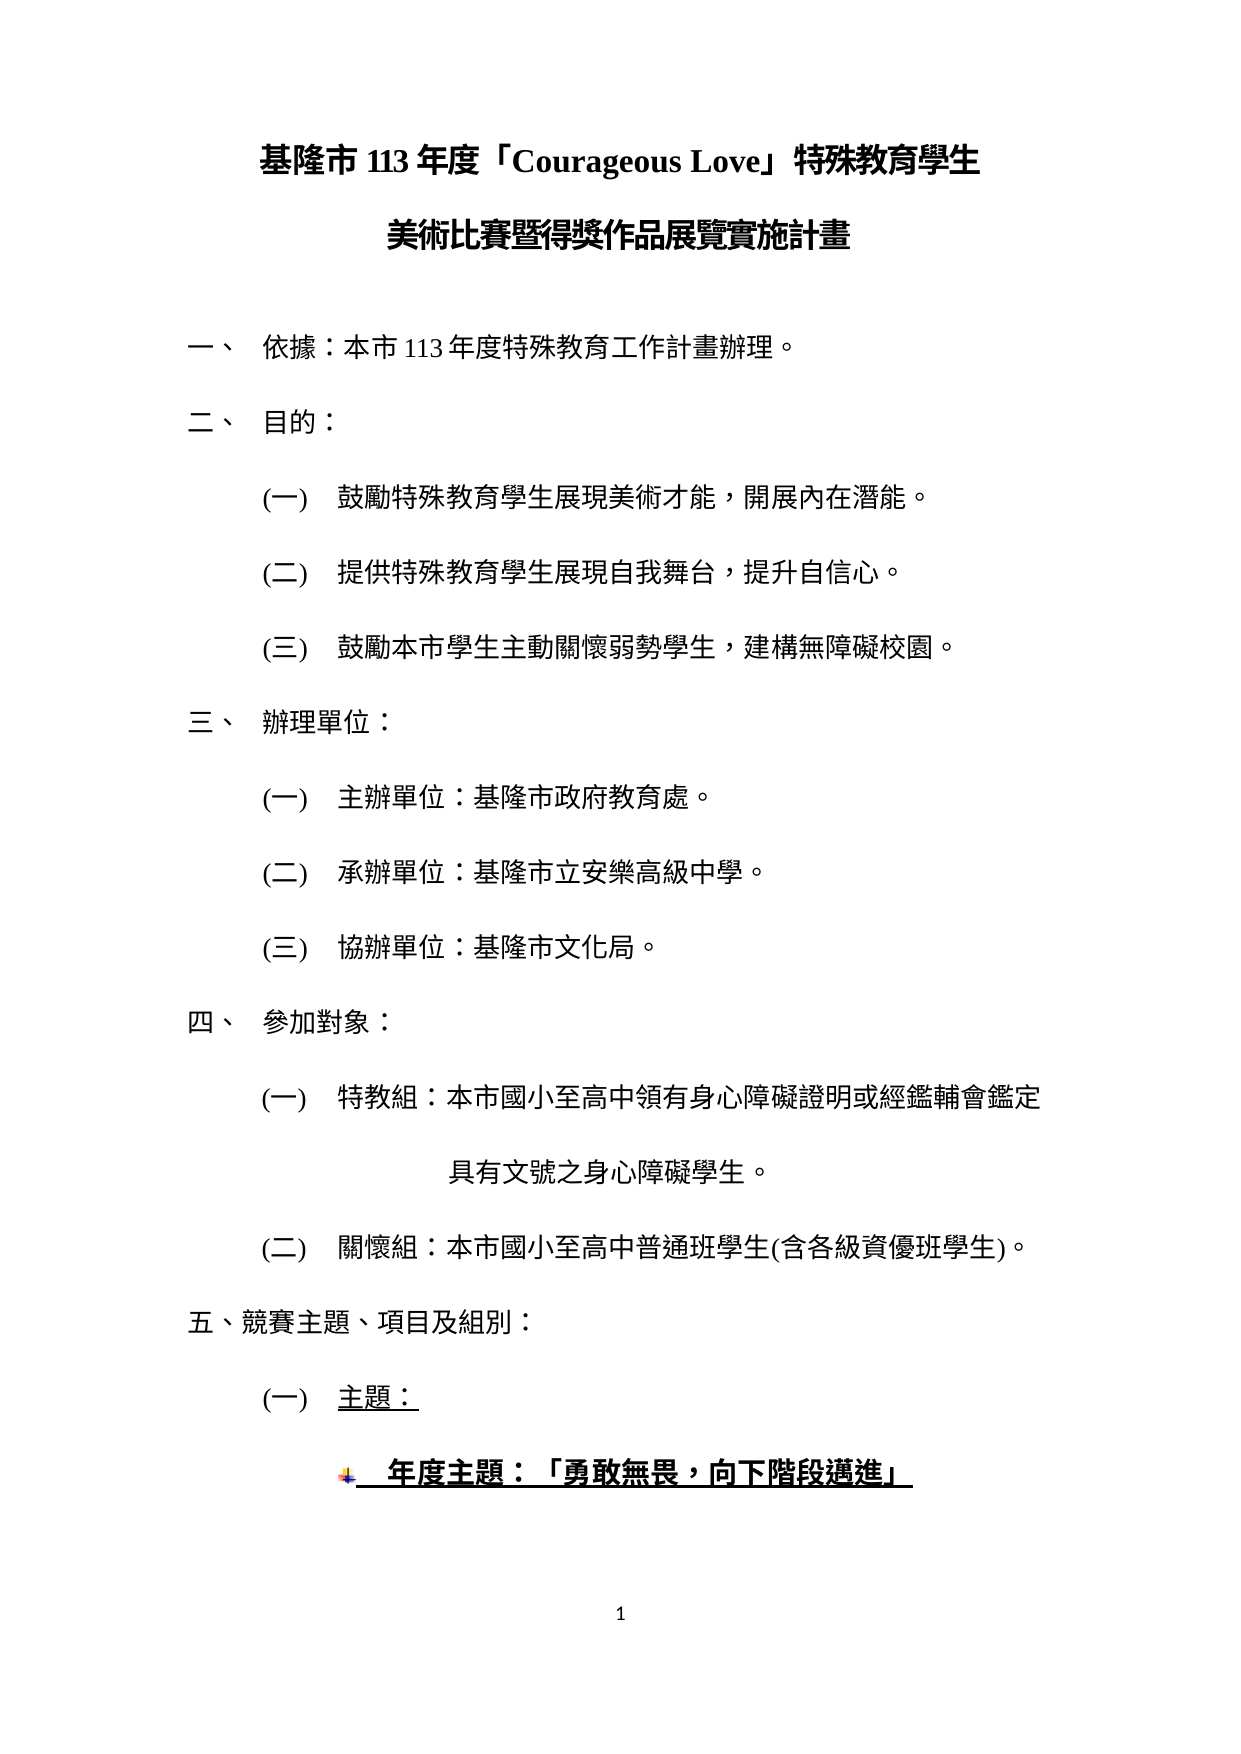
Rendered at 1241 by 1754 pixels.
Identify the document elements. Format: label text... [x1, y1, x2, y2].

list 關懷組：本市國小至高中普通班學生(含各級資優班學生)。 [237, 1208, 1053, 1283]
list 鼓勵特殊教育學生展現美術才能，開展內在潛能。 [262, 458, 1053, 533]
list 年度主題：「勇敢無畏，向下階段邁進」 [338, 1433, 1053, 1508]
list 辦理單位： [187, 683, 1053, 758]
list 特教組：本市國小至高中領有身心障礙證明或經鑑輔會鑑定 具有文號之身心障礙學生。 [261, 1058, 1053, 1208]
list 主辦單位：基隆市政府教育處。 [262, 758, 1053, 833]
picture [338, 1466, 356, 1484]
list 主題： [262, 1358, 1053, 1433]
list 鼓勵本市學生主動關懷弱勢學生，建構無障礙校園。 [262, 608, 1053, 683]
list 協辦單位：基隆市文化局。 [262, 908, 1053, 983]
list 目的： [187, 383, 1053, 458]
text 基隆市113年度「Courageous Love」特殊教育學生 美術比賽暨得獎作品展覽實施計畫 [187, 120, 1053, 270]
list 依據：本市113年度特殊教育工作計畫辦理。 [187, 308, 1053, 383]
text 五、競賽主題、項目及組別： [187, 1283, 1053, 1358]
list 提供特殊教育學生展現自我舞台，提升自信心。 [262, 533, 1053, 608]
list 參加對象： [187, 983, 1053, 1058]
list 承辦單位：基隆市立安樂高級中學。 [262, 833, 1053, 908]
